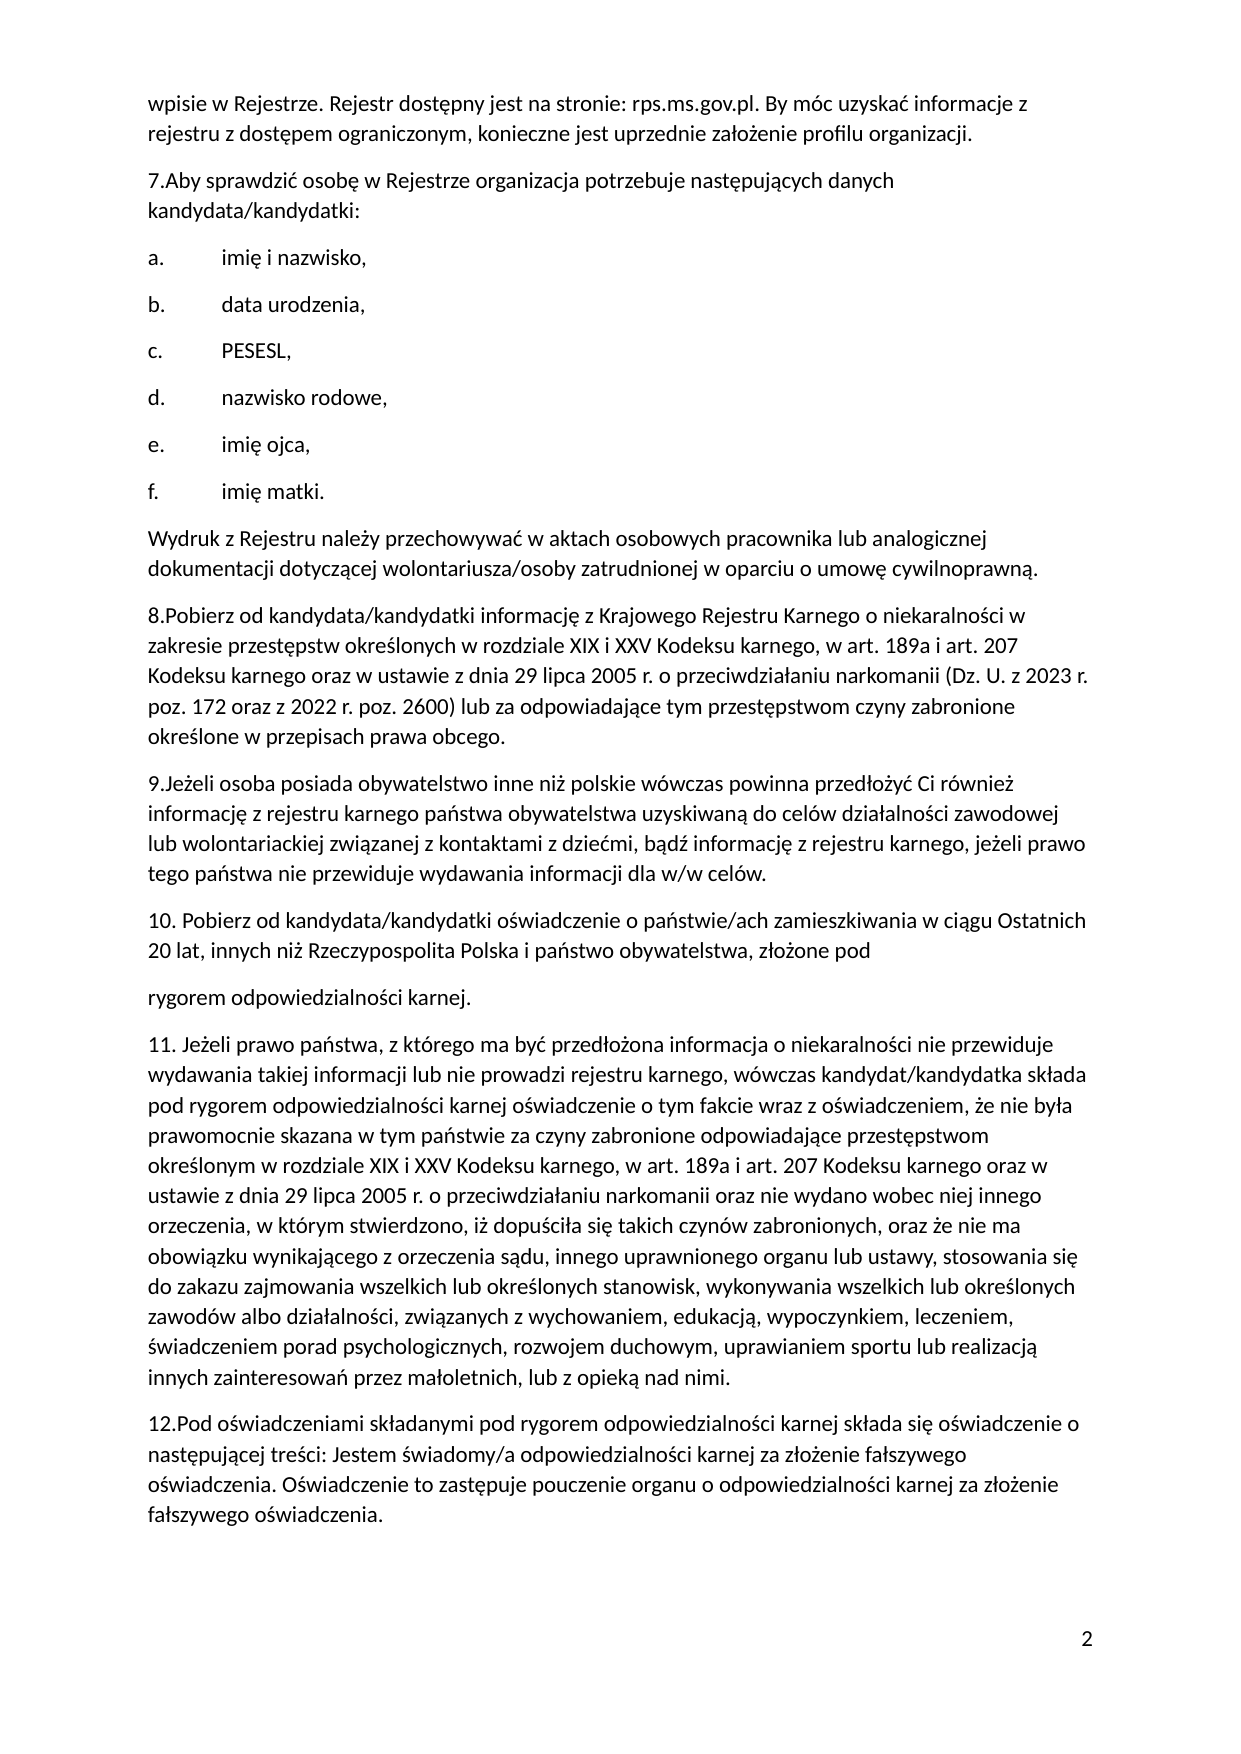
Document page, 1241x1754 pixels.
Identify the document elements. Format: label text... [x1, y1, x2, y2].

text a. imię i nazwisko, [148, 243, 1093, 271]
text rygorem odpowiedzialności karnej. [148, 983, 1093, 1011]
text f. imię matki. [148, 477, 1093, 505]
text e. imię ojca, [148, 430, 1093, 458]
text 8.Pobierz od kandydata/kandydatki informację z Krajowego Rejestru Karnego o niekaralności w zakresie przestępstw określonych w rozdziale XIX i XXV Kodeksu karnego, w art. 189a i art. 207 Kodeksu karnego oraz w ustawie z dnia 29 lipca 2005 r. o przeciwdziałaniu narkomanii (Dz. U. z 2023 r. poz. 172 oraz z 2022 r. poz. 2600) lub za odpowiadające tym przestępstwom czyny zabronione określone w przepisach prawa obcego. [148, 601, 1093, 750]
text d. nazwisko rodowe, [148, 383, 1093, 411]
text Wydruk z Rejestru należy przechowywać w aktach osobowych pracownika lub analogicznej dokumentacji dotyczącej wolontariusza/osoby zatrudnionej w oparciu o umowę cywilnoprawną. [148, 524, 1093, 582]
text wpisie w Rejestrze. Rejestr dostępny jest na stronie: rps.ms.gov.pl. By móc uzyskać informacje z rejestru z dostępem ograniczonym, konieczne jest uprzednie założenie profilu organizacji. [148, 89, 1093, 147]
text 10. Pobierz od kandydata/kandydatki oświadczenie o państwie/ach zamieszkiwania w ciągu Ostatnich 20 lat, innych niż Rzeczypospolita Polska i państwo obywatelstwa, złożone pod [148, 906, 1093, 964]
text b. data urodzenia, [148, 290, 1093, 318]
text 11. Jeżeli prawo państwa, z którego ma być przedłożona informacja o niekaralności nie przewiduje wydawania takiej informacji lub nie prowadzi rejestru karnego, wówczas kandydat/kandydatka składa pod rygorem odpowiedzialności karnej oświadczenie o tym fakcie wraz z oświadczeniem, że nie była prawomocnie skazana w tym państwie za czyny zabronione odpowiadające przestępstwom określonym w rozdziale XIX i XXV Kodeksu karnego, w art. 189a i art. 207 Kodeksu karnego oraz w ustawie z dnia 29 lipca 2005 r. o przeciwdziałaniu narkomanii oraz nie wydano wobec niej innego orzeczenia, w którym stwierdzono, iż dopuściła się takich czynów zabronionych, oraz że nie ma obowiązku wynikającego z orzeczenia sądu, innego uprawnionego organu lub ustawy, stosowania się do zakazu zajmowania wszelkich lub określonych stanowisk, wykonywania wszelkich lub określonych zawodów albo działalności, związanych z wychowaniem, edukacją, wypoczynkiem, leczeniem, świadczeniem porad psychologicznych, rozwojem duchowym, uprawianiem sportu lub realizacją innych zainteresowań przez małoletnich, lub z opieką nad nimi. [148, 1030, 1093, 1391]
text c. PESESL, [148, 337, 1093, 364]
text 12.Pod oświadczeniami składanymi pod rygorem odpowiedzialności karnej składa się oświadczenie o następującej treści: Jestem świadomy/a odpowiedzialności karnej za złożenie fałszywego oświadczenia. Oświadczenie to zastępuje pouczenie organu o odpowiedzialności karnej za złożenie fałszywego oświadczenia. [148, 1409, 1093, 1528]
text 7.Aby sprawdzić osobę w Rejestrze organizacja potrzebuje następujących danych kandydata/kandydatki: [148, 166, 1093, 224]
text 9.Jeżeli osoba posiada obywatelstwo inne niż polskie wówczas powinna przedłożyć Ci również informację z rejestru karnego państwa obywatelstwa uzyskiwaną do celów działalności zawodowej lub wolontariackiej związanej z kontaktami z dziećmi, bądź informację z rejestru karnego, jeżeli prawo tego państwa nie przewiduje wydawania informacji dla w/w celów. [148, 769, 1093, 887]
